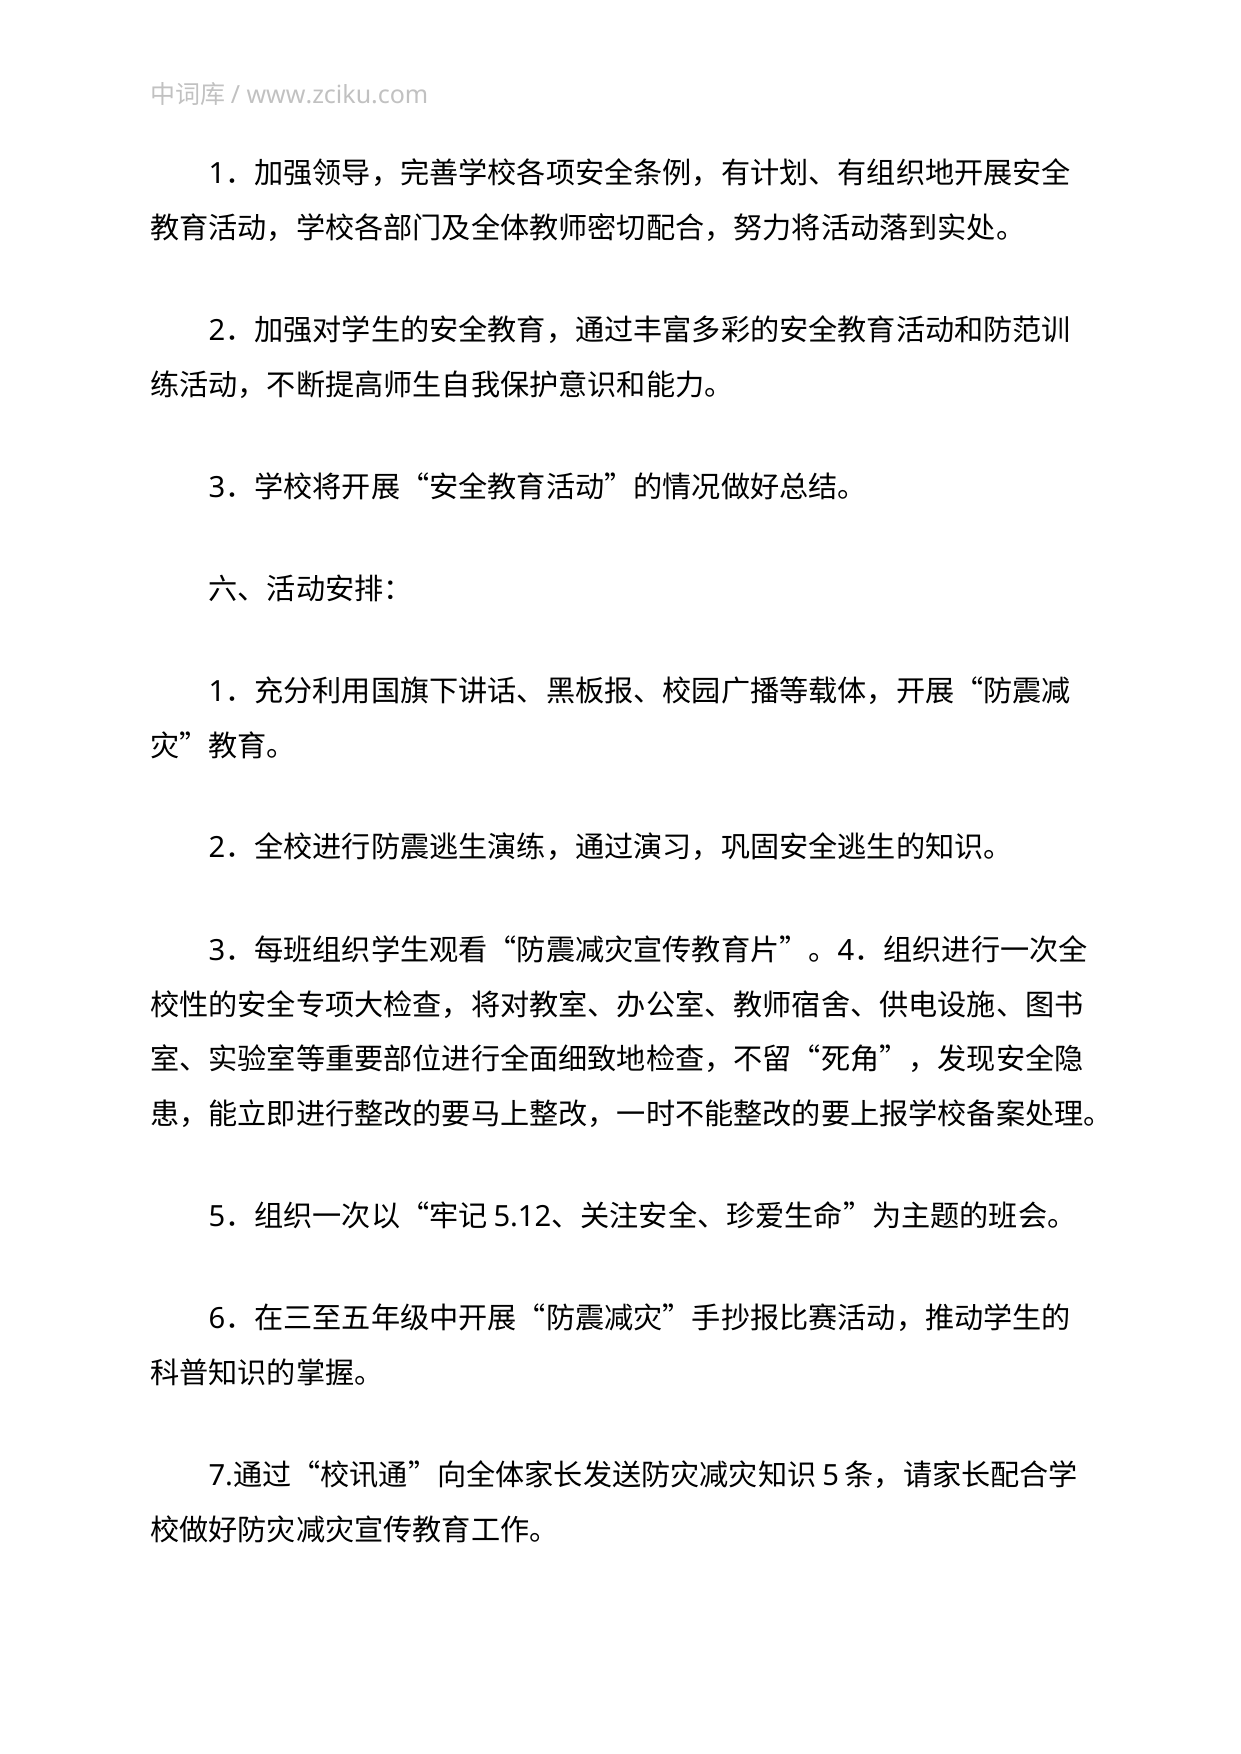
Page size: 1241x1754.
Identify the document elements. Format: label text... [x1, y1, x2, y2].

text 6．在三至五年级中开展“防震减灾”手抄报比赛活动，推动学生的科普知识的掌握。 [150, 1294, 1090, 1392]
text 5．组织一次以“牢记5.12、关注安全、珍爱生命”为主题的班会。 [150, 1193, 1090, 1235]
text 7.通过“校讯通”向全体家长发送防灾减灾知识5条，请家长配合学校做好防灾减灾宣传教育工作。 [150, 1451, 1090, 1549]
text 1．加强领导，完善学校各项安全条例，有计划、有组织地开展安全教育活动，学校各部门及全体教师密切配合，努力将活动落到实处。 [150, 150, 1090, 247]
text 2．全校进行防震逃生演练，通过演习，巩固安全逃生的知识。 [150, 824, 1090, 866]
text 3．每班组织学生观看“防震减灾宣传教育片”。4．组织进行一次全校性的安全专项大检查，将对教室、办公室、教师宿舍、供电设施、图书室、实验室等重要部位进行全面细致地检查，不留“死角”，发现安全隐患，能立即进行整改的要马上整改，一时不能整改的要上报学校备案处理。 [150, 926, 1090, 1133]
text 2．加强对学生的安全教育，通过丰富多彩的安全教育活动和防范训练活动，不断提高师生自我保护意识和能力。 [150, 307, 1090, 404]
text 六、活动安排： [150, 566, 1090, 608]
text 3．学校将开展“安全教育活动”的情况做好总结。 [150, 463, 1090, 506]
text 1．充分利用国旗下讲话、黑板报、校园广播等载体，开展“防震减灾”教育。 [150, 667, 1090, 764]
